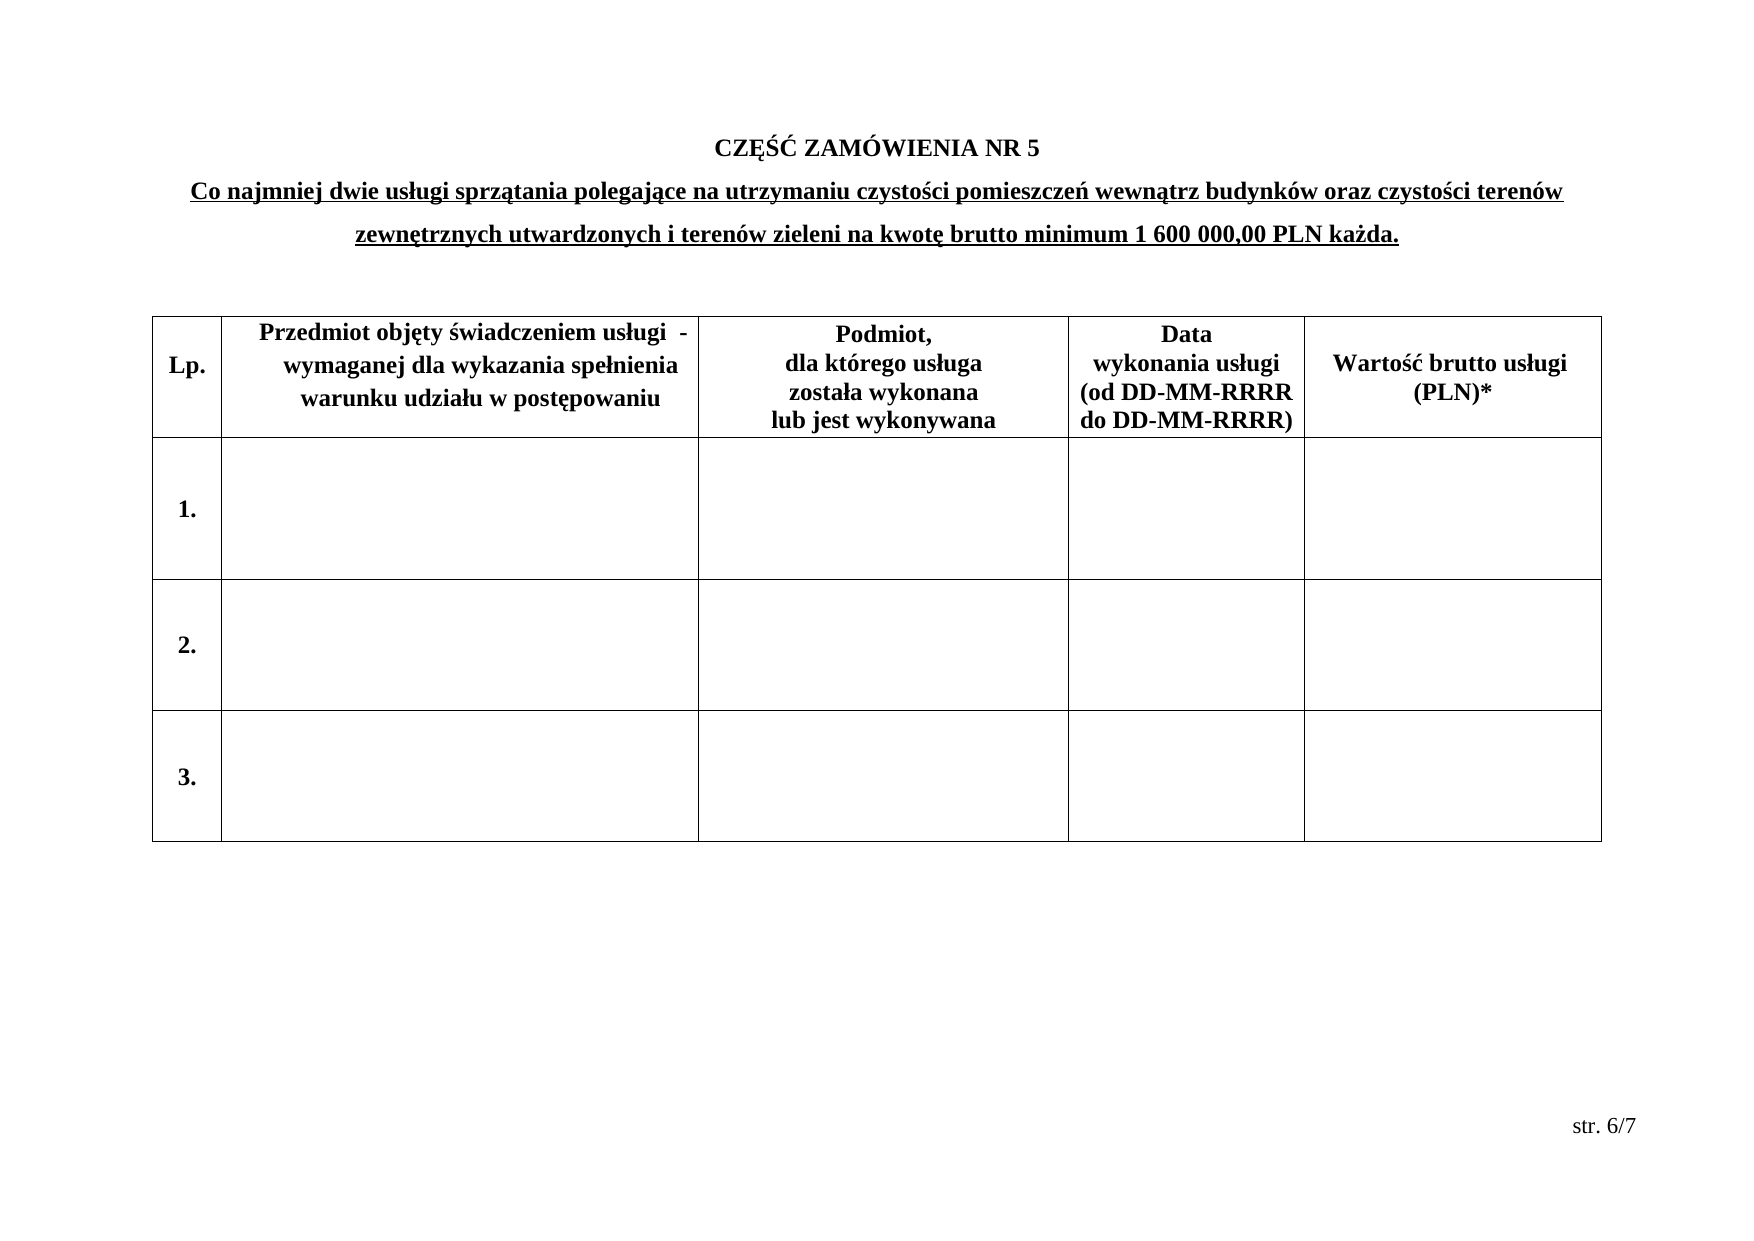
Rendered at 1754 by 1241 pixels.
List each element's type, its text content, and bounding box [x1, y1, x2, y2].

table_cell [699, 438, 1068, 579]
table_cell [1305, 711, 1601, 841]
list CZĘŚĆ ZAMÓWIENIA NR 5 [118, 133, 1636, 162]
table_cell [222, 438, 698, 579]
table_cell [1069, 438, 1304, 579]
table_cell [1069, 711, 1304, 841]
table_cell 2. [153, 580, 221, 710]
table_header Wartość brutto usługi (PLN)* [1305, 317, 1601, 437]
table_cell [222, 580, 698, 710]
list Co najmniej dwie usługi sprzątania polegające na utrzymaniu czystości pomieszczeń wewnątrz budynków oraz czystości terenów zewnętrznych utwardzonych i terenów zieleni na kwotę brutto minimum 1 600 000,00 PLN każda. [118, 176, 1636, 248]
table_cell [1305, 580, 1601, 710]
table_cell [222, 711, 698, 841]
table_header Podmiot, dla którego usługa została wykonana lub jest wykonywana [699, 317, 1068, 437]
table_cell [699, 580, 1068, 710]
table_cell [1305, 438, 1601, 579]
table_cell [699, 711, 1068, 841]
table_cell [1069, 580, 1304, 710]
table_header Data wykonania usługi (od DD-MM-RRRR do DD-MM-RRRR) [1069, 317, 1304, 437]
table_header Lp. [153, 317, 221, 437]
table_cell 1. [153, 438, 221, 579]
table_header Przedmiot objęty świadczeniem usługi - wymaganej dla wykazania spełnienia warunku udziału w postępowaniu [222, 317, 698, 437]
table_cell 3. [153, 711, 221, 841]
